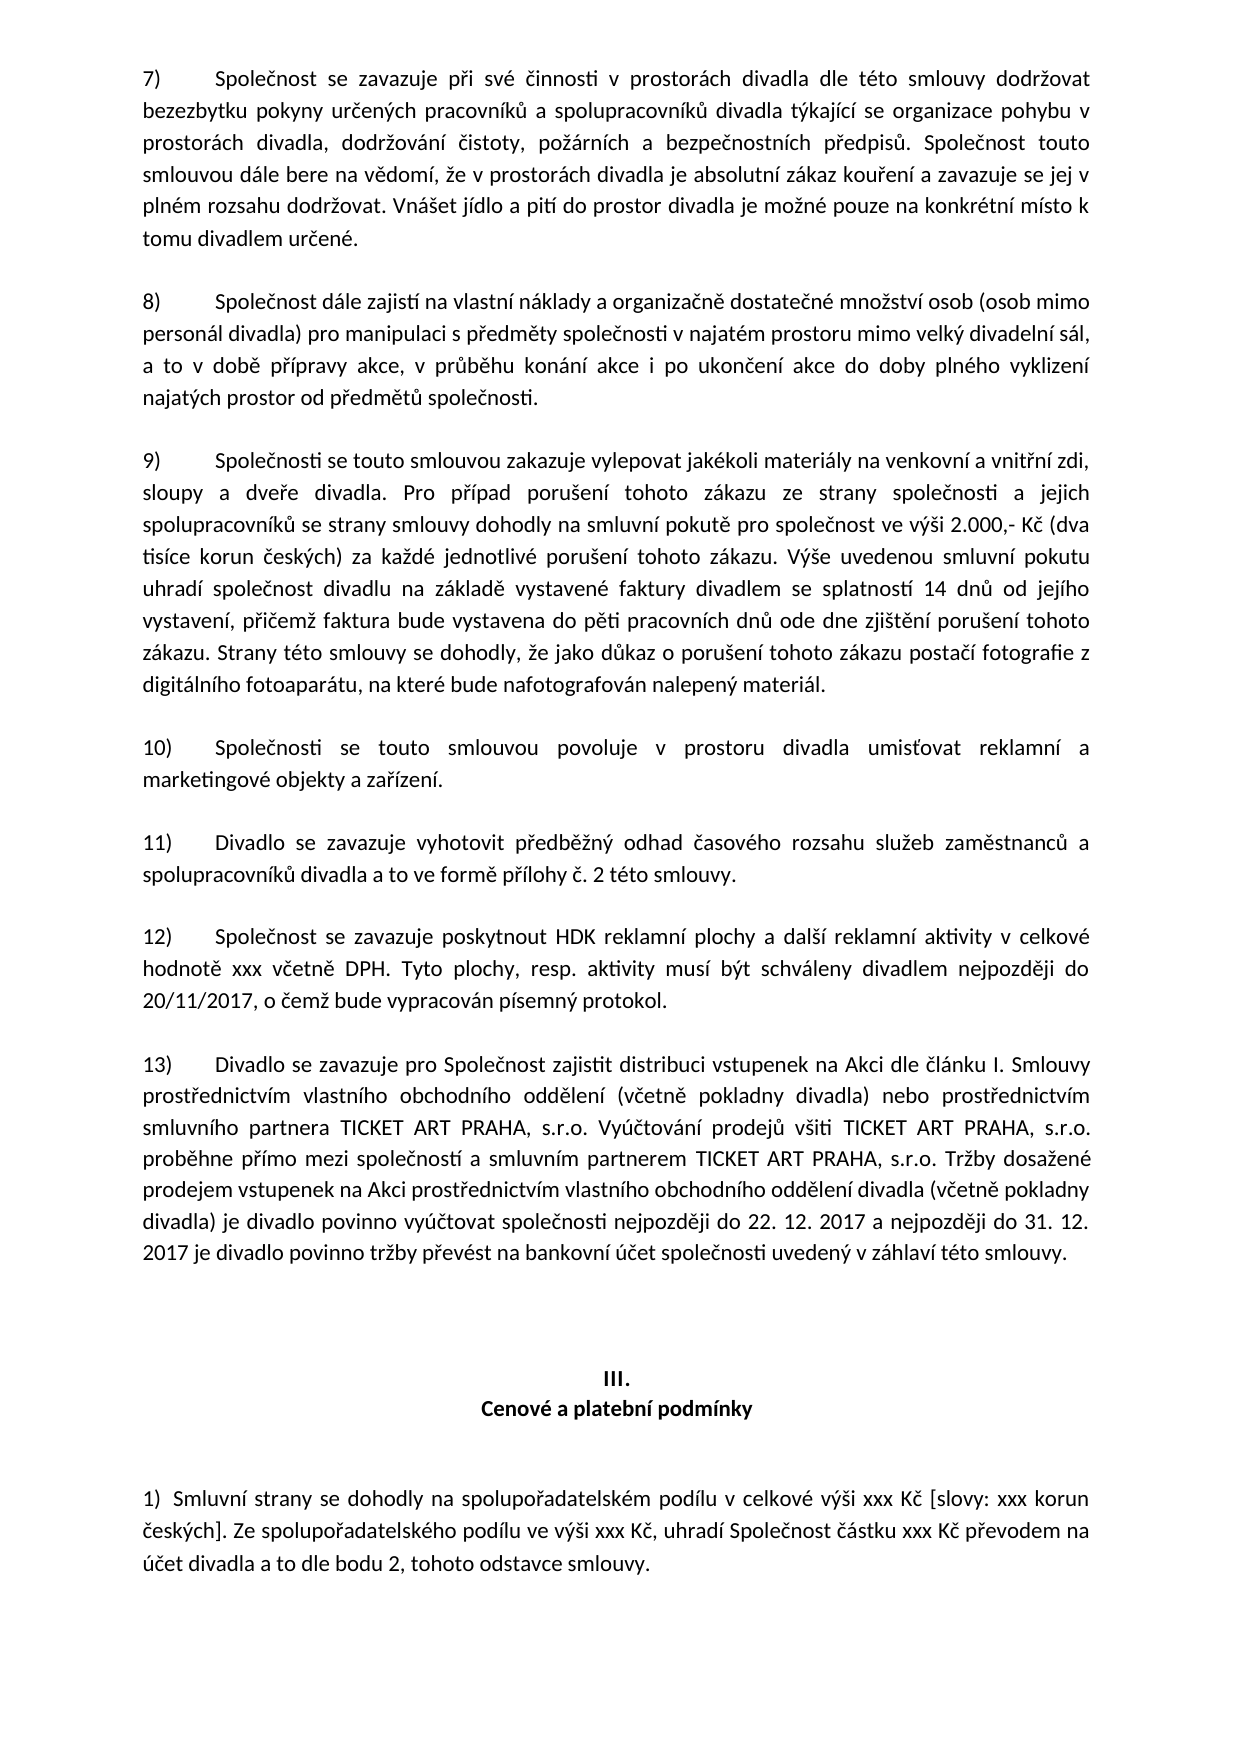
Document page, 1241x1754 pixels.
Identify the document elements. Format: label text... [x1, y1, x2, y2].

list Divadlo se zavazuje vyhotovit předběžný odhad časového rozsahu služeb zaměstnanců a spolupracovníků divadla a to ve formě přílohy č. 2 této smlouvy. [142, 826, 1092, 888]
list Společnosti se touto smlouvou povoluje v prostoru divadla umisťovat reklamní a marketingové objekty a zařízení. [142, 730, 1092, 794]
list Společnost dále zajistí na vlastní náklady a organizačně dostatečné množství osob (osob mimo personál divadla) pro manipulaci s předměty společnosti v najatém prostoru mimo velký divadelní sál, a to v době přípravy akce, v průběhu konání akce i po ukončení akce do doby plného vyklizení najatých prostor od předmětů společnosti. [142, 284, 1092, 412]
list Společnost se zavazuje poskytnout HDK reklamní plochy a další reklamní aktivity v celkové hodnotě xxx včetně DPH. Tyto plochy, resp. aktivity musí být schváleny divadlem nejpozději do 20/11/2017, o čemž bude vypracován písemný protokol. [142, 919, 1092, 1015]
list Společnost se zavazuje při své činnosti v prostorách divadla dle této smlouvy dodržovat bezezbytku pokyny určených pracovníků a spolupracovníků divadla týkající se organizace pohybu v prostorách divadla, dodržování čistoty, požárních a bezpečnostních předpisů. Společnost touto smlouvou dále bere na vědomí, že v prostorách divadla je absolutní zákaz kouření a zavazuje se jej v plném rozsahu dodržovat. Vnášet jídlo a pití do prostor divadla je možné pouze na konkrétní místo k tomu divadlem určené. [142, 61, 1092, 252]
subtitle III. [142, 1371, 1092, 1391]
subtitle Cenové a platební podmínky [142, 1399, 1092, 1421]
list Divadlo se zavazuje pro Společnost zajistit distribuci vstupenek na Akci dle článku I. Smlouvy prostřednictvím vlastního obchodního oddělení (včetně pokladny divadla) nebo prostřednictvím smluvního partnera TICKET ART PRAHA, s.r.o. Vyúčtování prodejů všiti TICKET ART PRAHA, s.r.o. proběhne přímo mezi společností a smluvním partnerem TICKET ART PRAHA, s.r.o. Tržby dosažené prodejem vstupenek na Akci prostřednictvím vlastního obchodního oddělení divadla (včetně pokladny divadla) je divadlo povinno vyúčtovat společnosti nejpozději do 22. 12. 2017 a nejpozději do 31. 12. 2017 je divadlo povinno tržby převést na bankovní účet společnosti uvedený v záhlaví této smlouvy. [142, 1047, 1092, 1267]
list Smluvní strany se dohodly na spolupořadatelském podílu v celkové výši xxx Kč [slovy: xxx korun českých]. Ze spolupořadatelského podílu ve výši xxx Kč, uhradí Společnost částku xxx Kč převodem na účet divadla a to dle bodu 2, tohoto odstavce smlouvy. [142, 1480, 1092, 1577]
list Společnosti se touto smlouvou zakazuje vylepovat jakékoli materiály na venkovní a vnitřní zdi, sloupy a dveře divadla. Pro případ porušení tohoto zákazu ze strany společnosti a jejich spolupracovníků se strany smlouvy dohodly na smluvní pokutě pro společnost ve výši 2.000,- Kč (dva tisíce korun českých) za každé jednotlivé porušení tohoto zákazu. Výše uvedenou smluvní pokutu uhradí společnost divadlu na základě vystavené faktury divadlem se splatností 14 dnů od jejího vystavení, přičemž faktura bude vystavena do pěti pracovních dnů ode dne zjištění porušení tohoto zákazu. Strany této smlouvy se dohodly, že jako důkaz o porušení tohoto zákazu postačí fotografie z digitálního fotoaparátu, na které bude nafotografován nalepený materiál. [142, 443, 1092, 699]
